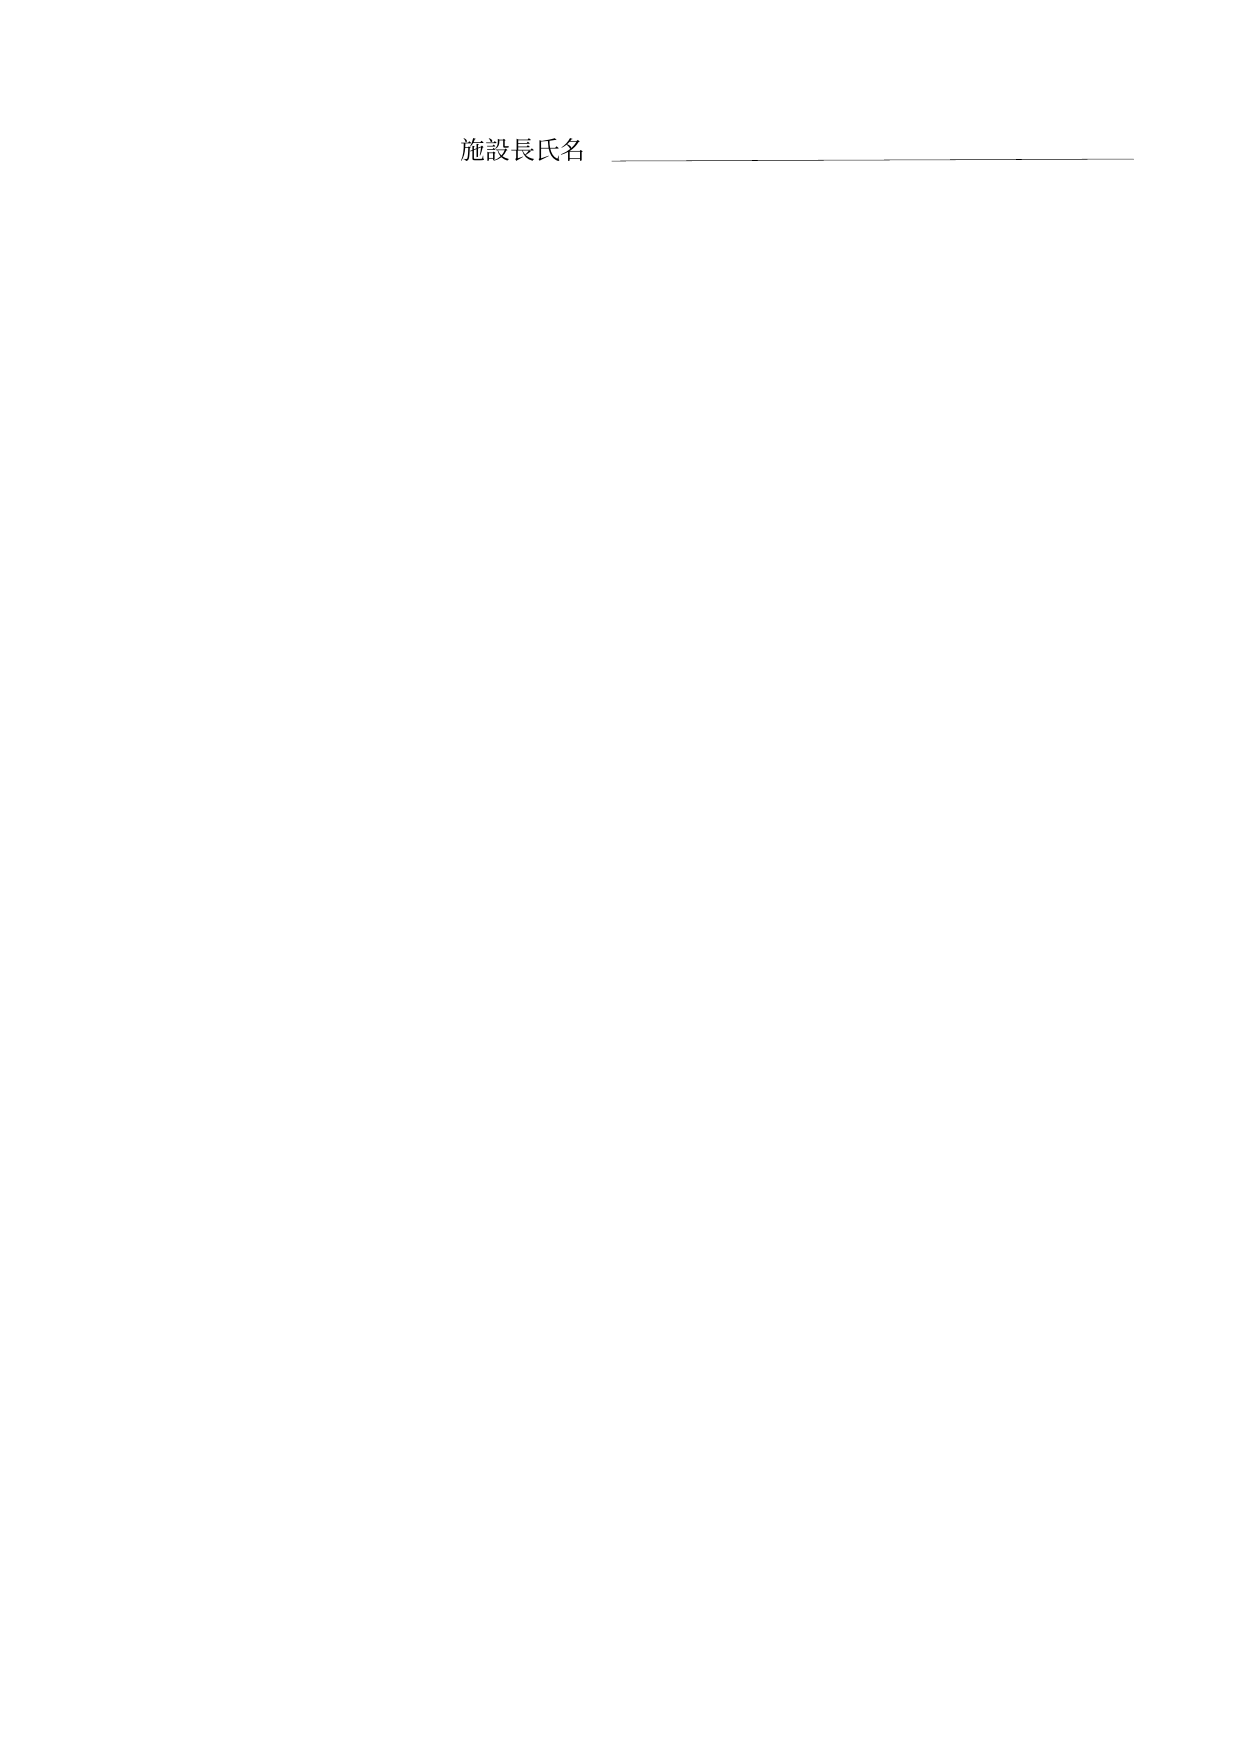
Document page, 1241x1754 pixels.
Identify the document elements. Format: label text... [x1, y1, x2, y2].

text 施設長氏名 [110, 131, 1111, 166]
